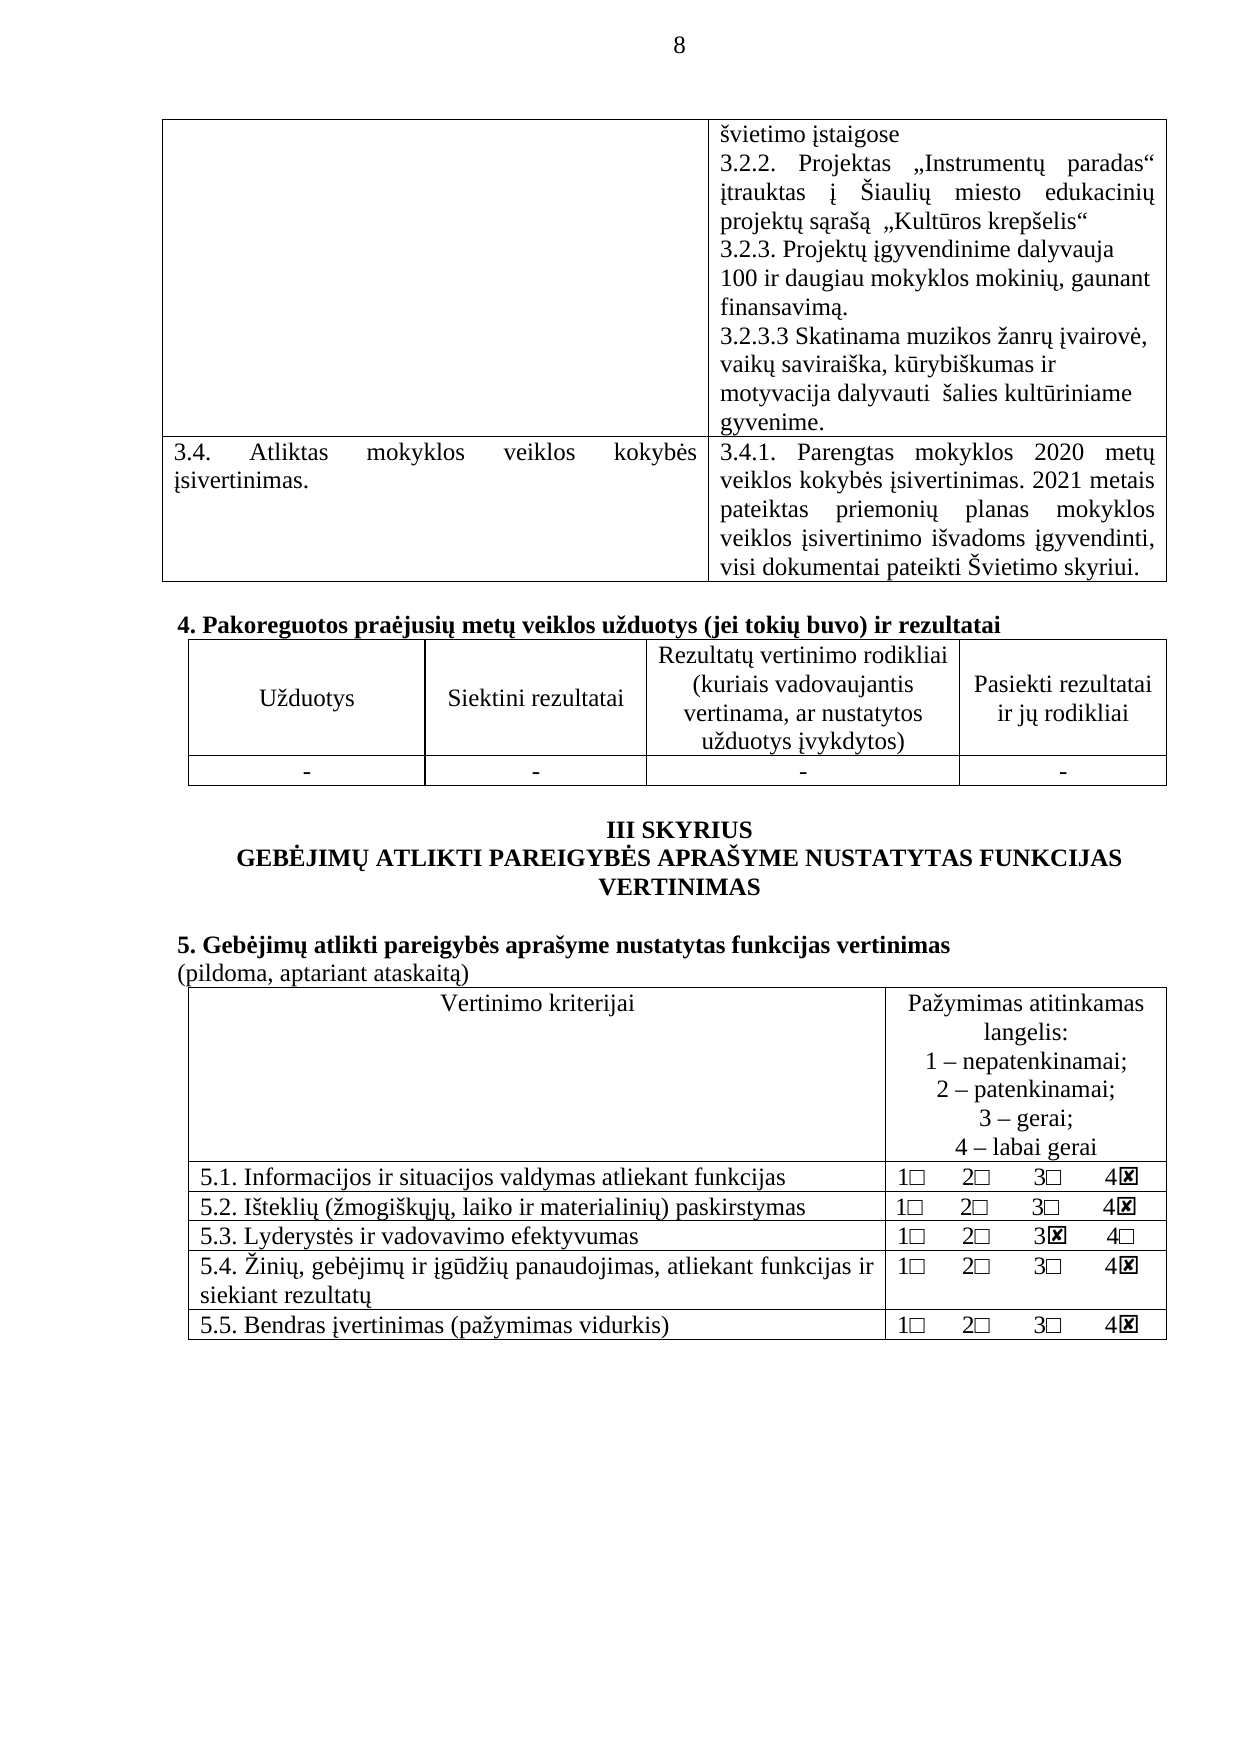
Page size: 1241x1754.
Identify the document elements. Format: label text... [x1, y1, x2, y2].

table_cell 5.1. Informacijos ir situacijos valdymas atliekant funkcijas [189, 1162, 885, 1191]
table_header Rezultatų vertinimo rodikliai (kuriais vadovaujantis vertinama, ar nustatytos užduotys įvykdytos) [647, 640, 959, 755]
table_header Pažymimas atitinkamas langelis: 1 – nepatenkinamai; 2 – patenkinamai; 3 – gerai; 4 – labai gerai [886, 988, 1166, 1161]
table_cell 1□ 2□ 3□ 4 [886, 1310, 1166, 1338]
table_cell 5.2. Išteklių (žmogiškųjų, laiko ir materialinių) paskirstymas [189, 1192, 885, 1220]
table_header Vertinimo kriterijai [189, 988, 885, 1161]
table_header Užduotys [189, 640, 424, 755]
table_cell 1□ 2□ 3□ 4 [886, 1192, 1166, 1220]
table_cell 1□ 2□ 3 4□ [886, 1221, 1166, 1250]
table_header Pasiekti rezultatai ir jų rodikliai [960, 640, 1166, 755]
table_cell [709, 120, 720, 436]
table_cell - [647, 756, 959, 785]
table_cell - [960, 756, 1166, 785]
table_cell 1□ 2□ 3□ 4 [886, 1162, 1166, 1191]
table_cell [163, 120, 708, 436]
table_cell 3.4.1. Parengtas mokyklos 2020 metų veiklos kokybės įsivertinimas. 2021 metais pateiktas priemonių planas mokyklos veiklos įsivertinimo išvadoms įgyvendinti, visi dokumentai pateikti Švietimo skyriui. [709, 437, 1166, 581]
text GEBĖJIMŲ ATLIKTI PAREIGYBĖS APRAŠYME NUSTATYTAS FUNKCIJAS VERTINIMAS [177, 843, 1182, 901]
table_cell 3.4. Atliktas mokyklos veiklos kokybės įsivertinimas. [163, 437, 708, 581]
table_header Siektini rezultatai [426, 640, 646, 755]
table_cell 5.3. Lyderystės ir vadovavimo efektyvumas [189, 1221, 885, 1250]
text 4. Pakoreguotos praėjusių metų veiklos užduotys (jei tokių buvo) ir rezultatai [177, 610, 1182, 639]
text (pildoma, aptariant ataskaitą) [177, 958, 1182, 987]
table_cell 5.4. Žinių, gebėjimų ir įgūdžių panaudojimas, atliekant funkcijas ir siekiant rezultatų [189, 1251, 885, 1309]
table_cell - [189, 756, 424, 785]
table_cell 1□ 2□ 3□ 4 [886, 1251, 1166, 1309]
table_cell 5.5. Bendras įvertinimas (pažymimas vidurkis) [189, 1310, 885, 1338]
text 5. Gebėjimų atlikti pareigybės aprašyme nustatytas funkcijas vertinimas [177, 930, 1182, 958]
text III SKYRIUS [177, 815, 1182, 843]
table_cell - [426, 756, 646, 785]
